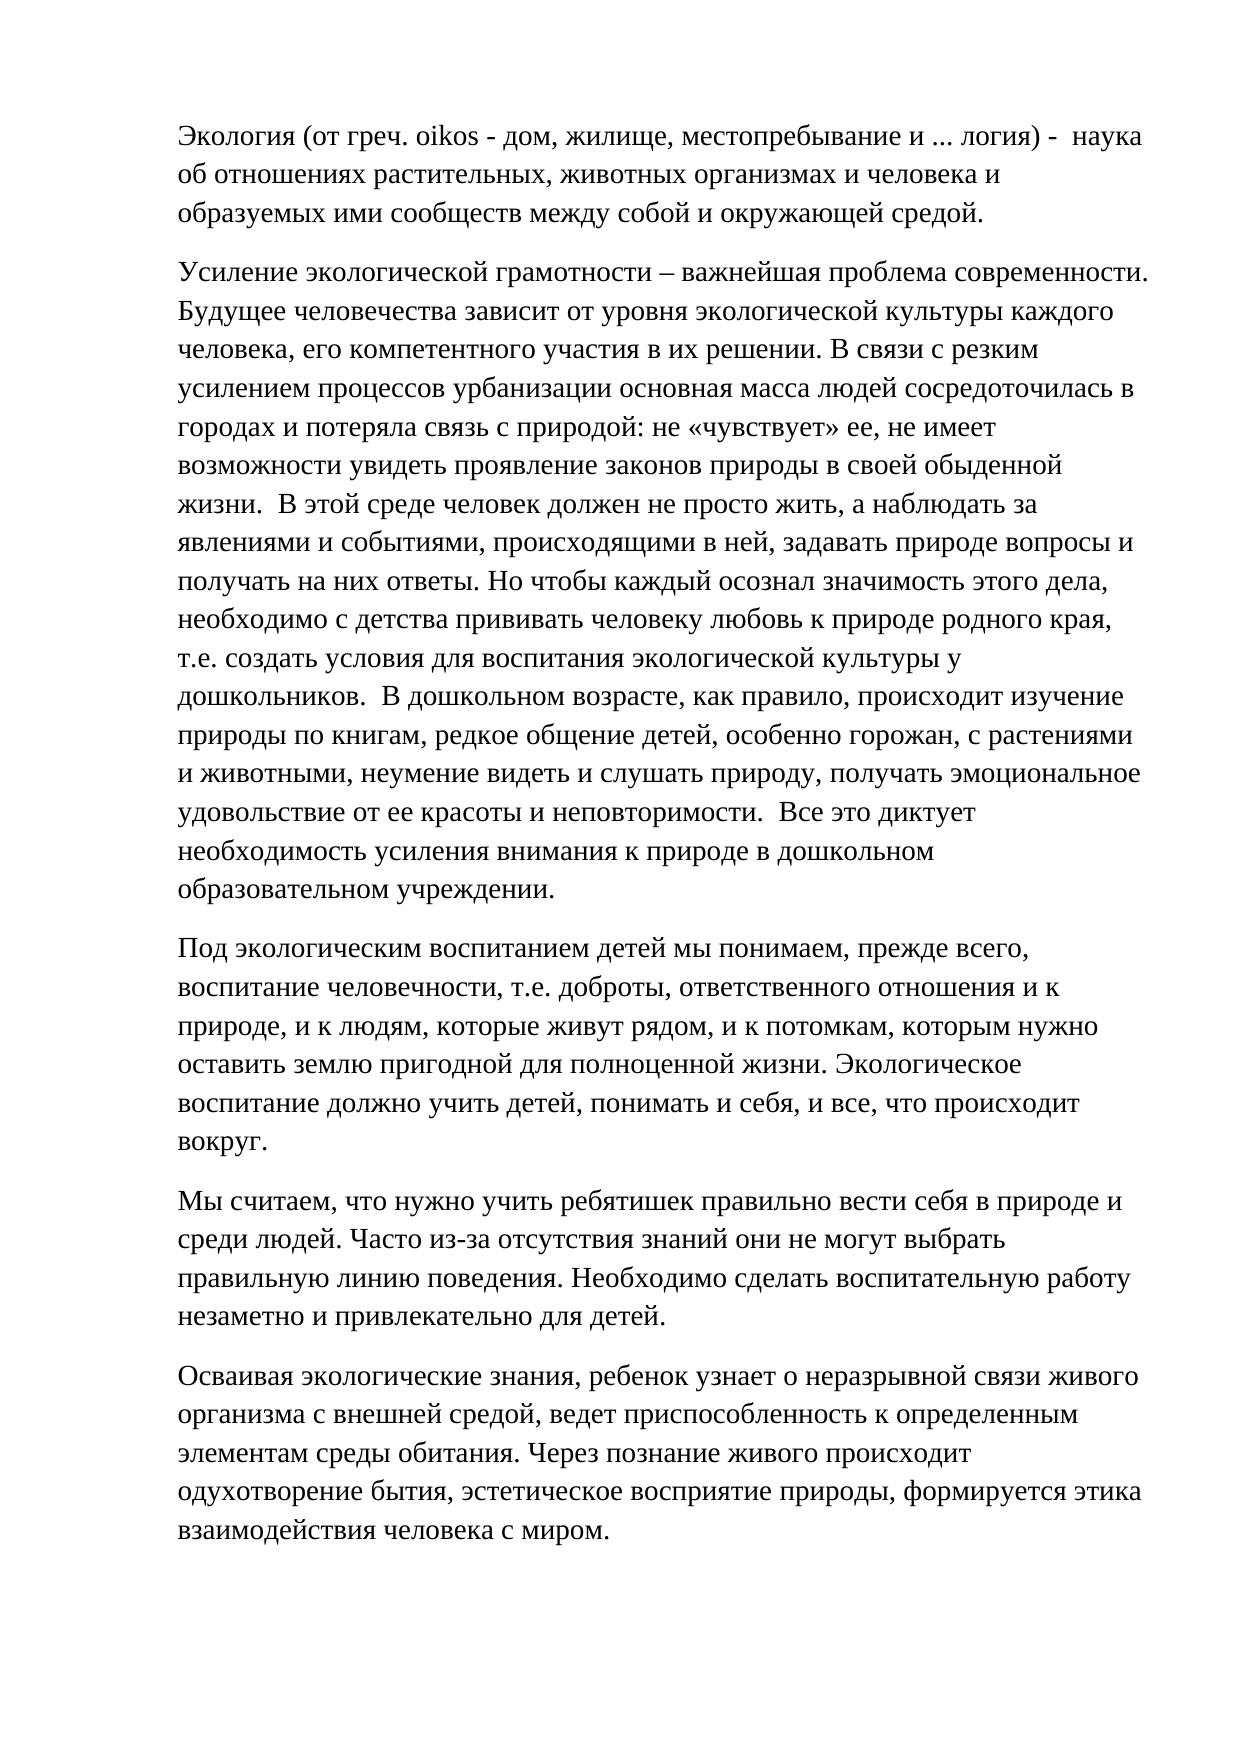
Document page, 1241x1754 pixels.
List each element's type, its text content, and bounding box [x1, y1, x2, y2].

text Осваивая экологические знания, ребенок узнает о неразрывной связи живого организма с внешней средой, ведет приспособленность к определенным элементам среды обитания. Через познание живого происходит одухотворение бытия, эстетическое восприятие природы, формируется этика взаимодействия человека с миром. [177, 1358, 1152, 1545]
text Под экологическим воспитанием детей мы понимаем, прежде всего, воспитание человечности, т.е. доброты, ответственного отношения и к природе, и к людям, которые живут рядом, и к потомкам, которым нужно оставить землю пригодной для полноценной жизни. Экологическое воспитание должно учить детей, понимать и себя, и все, что происходит вокруг. [177, 931, 1152, 1157]
text Мы считаем, что нужно учить ребятишек правильно вести себя в природе и среди людей. Часто из-за отсутствия знаний они не могут выбрать правильную линию поведения. Необходимо сделать воспитательную работу незаметно и привлекательно для детей. [177, 1183, 1152, 1332]
text Усиление экологической грамотности – важнейшая проблема современности. Будущее человечества зависит от уровня экологической культуры каждого человека, его компетентного участия в их решении. В связи с резким усилением процессов урбанизации основная масса людей сосредоточилась в городах и потеряла связь с природой: не «чувствует» ее, не имеет возможности увидеть проявление законов природы в своей обыденной жизни. В этой среде человек должен не просто жить, а наблюдать за явлениями и событиями, происходящими в ней, задавать природе вопросы и получать на них ответы. Но чтобы каждый осознал значимость этого дела, необходимо с детства прививать человеку любовь к природе родного края, т.е. создать условия для воспитания экологической культуры у дошкольников. В дошкольном возрасте, как правило, происходит изучение природы по книгам, редкое общение детей, особенно горожан, с растениями и животными, неумение видеть и слушать природу, получать эмоциональное удовольствие от ее красоты и неповторимости. Все это диктует необходимость усиления внимания к природе в дошкольном образовательном учреждении. [177, 254, 1152, 905]
text Экология (от греч. oikos - дом, жилище, местопребывание и ... логия) - наука об отношениях растительных, животных организмах и человека и образуемых ими сообществ между собой и окружающей средой. [177, 118, 1152, 229]
